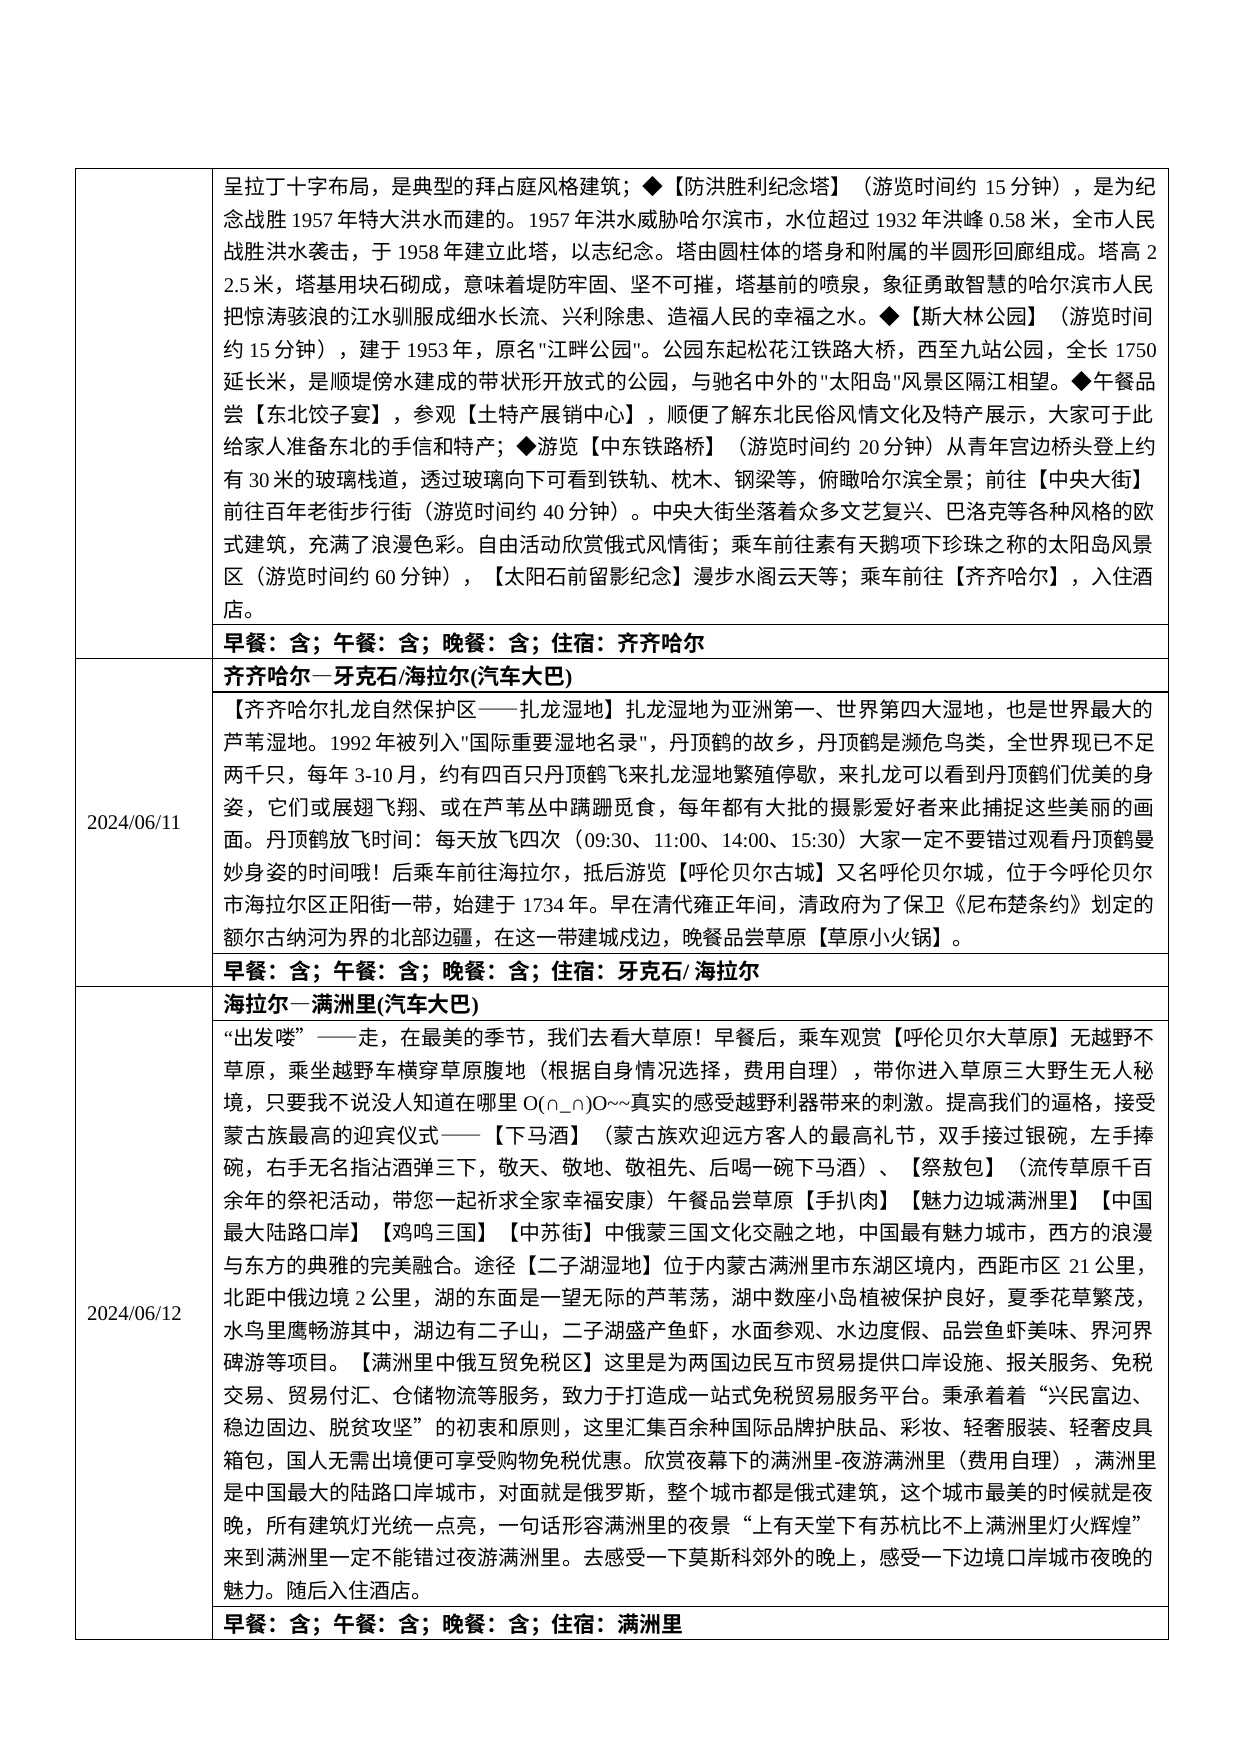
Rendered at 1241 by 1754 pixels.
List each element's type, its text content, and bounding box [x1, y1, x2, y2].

table_cell 早餐：含；午餐：含；晚餐：含；住宿：齐齐哈尔 [213, 625, 1168, 658]
table_cell 早餐：含；午餐：含；晚餐：含；住宿：满洲里 [213, 1607, 1168, 1639]
table_cell 2024/06/11 [76, 659, 212, 986]
table_cell 2024/06/12 [76, 987, 212, 1639]
table_cell 【齐齐哈尔扎龙自然保护区——扎龙湿地】扎龙湿地为亚洲第一、世界第四大湿地，也是世界最大的芦苇湿地。1992年被列入"国际重要湿地名录"，丹顶鹤的故乡，丹顶鹤是濒危鸟类，全世界现已不足两千只，每年3-10月，约有四百只丹顶鹤飞来扎龙湿地繁殖停歇，来扎龙可以看到丹顶鹤们优美的身姿，它们或展翅飞翔、或在芦苇丛中蹒跚觅食，每年都有大批的摄影爱好者来此捕捉这些美丽的画面。丹顶鹤放飞时间：每天放飞四次（09:30、11:00、14:00、15:30）大家一定不要错过观看丹顶鹤曼妙身姿的时间哦！后乘车前往海拉尔，抵后游览【呼伦贝尔古城】又名呼伦贝尔城，位于今呼伦贝尔市海拉尔区正阳街一带，始建于1734年。早在清代雍正年间，清政府为了保卫《尼布楚条约》划定的额尔古纳河为界的北部边疆，在这一带建城戍边，晚餐品尝草原【草原小火锅】。 [213, 693, 1168, 952]
table_cell 海拉尔—满洲里(汽车大巴) [213, 987, 1168, 1019]
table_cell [213, 169, 1168, 624]
table_cell 早餐：含；午餐：含；晚餐：含；住宿：牙克石/ 海拉尔 [213, 954, 1168, 986]
table_cell “出发喽”——走，在最美的季节，我们去看大草原！早餐后，乘车观赏【呼伦贝尔大草原】无越野不草原，乘坐越野车横穿草原腹地（根据自身情况选择，费用自理），带你进入草原三大野生无人秘境，只要我不说没人知道在哪里O(∩_∩)O~~真实的感受越野利器带来的刺激。提高我们的逼格，接受蒙古族最高的迎宾仪式——【下马酒】（蒙古族欢迎远方客人的最高礼节，双手接过银碗，左手捧碗，右手无名指沾酒弹三下，敬天、敬地、敬祖先、后喝一碗下马酒）、【祭敖包】（流传草原千百余年的祭祀活动，带您一起祈求全家幸福安康）午餐品尝草原【手扒肉】【魅力边城满洲里】【中国最大陆路口岸】【鸡鸣三国】【中苏街】中俄蒙三国文化交融之地，中国最有魅力城市，西方的浪漫与东方的典雅的完美融合。途径【二子湖湿地】位于内蒙古满洲里市东湖区境内，西距市区21公里，北距中俄边境2公里，湖的东面是一望无际的芦苇荡，湖中数座小岛植被保护良好，夏季花草繁茂，水鸟里鹰畅游其中，湖边有二子山，二子湖盛产鱼虾，水面参观、水边度假、品尝鱼虾美味、界河界碑游等项目。【满洲里中俄互贸免税区】这里是为两国边民互市贸易提供口岸设施、报关服务、免税交易、贸易付汇、仓储物流等服务，致力于打造成一站式免税贸易服务平台。秉承着着“兴民富边、稳边固边、脱贫攻坚”的初衷和原则，这里汇集百余种国际品牌护肤品、彩妆、轻奢服装、轻奢皮具箱包，国人无需出境便可享受购物免税优惠。欣赏夜幕下的满洲里-夜游满洲里（费用自理），满洲里是中国最大的陆路口岸城市，对面就是俄罗斯，整个城市都是俄式建筑，这个城市最美的时候就是夜晚，所有建筑灯光统一点亮，一句话形容满洲里的夜景“上有天堂下有苏杭比不上满洲里灯火辉煌”来到满洲里一定不能错过夜游满洲里。去感受一下莫斯科郊外的晚上，感受一下边境口岸城市夜晚的魅力。随后入住酒店。 [213, 1021, 1168, 1606]
table_cell 齐齐哈尔—牙克石/海拉尔(汽车大巴) [213, 659, 1168, 691]
